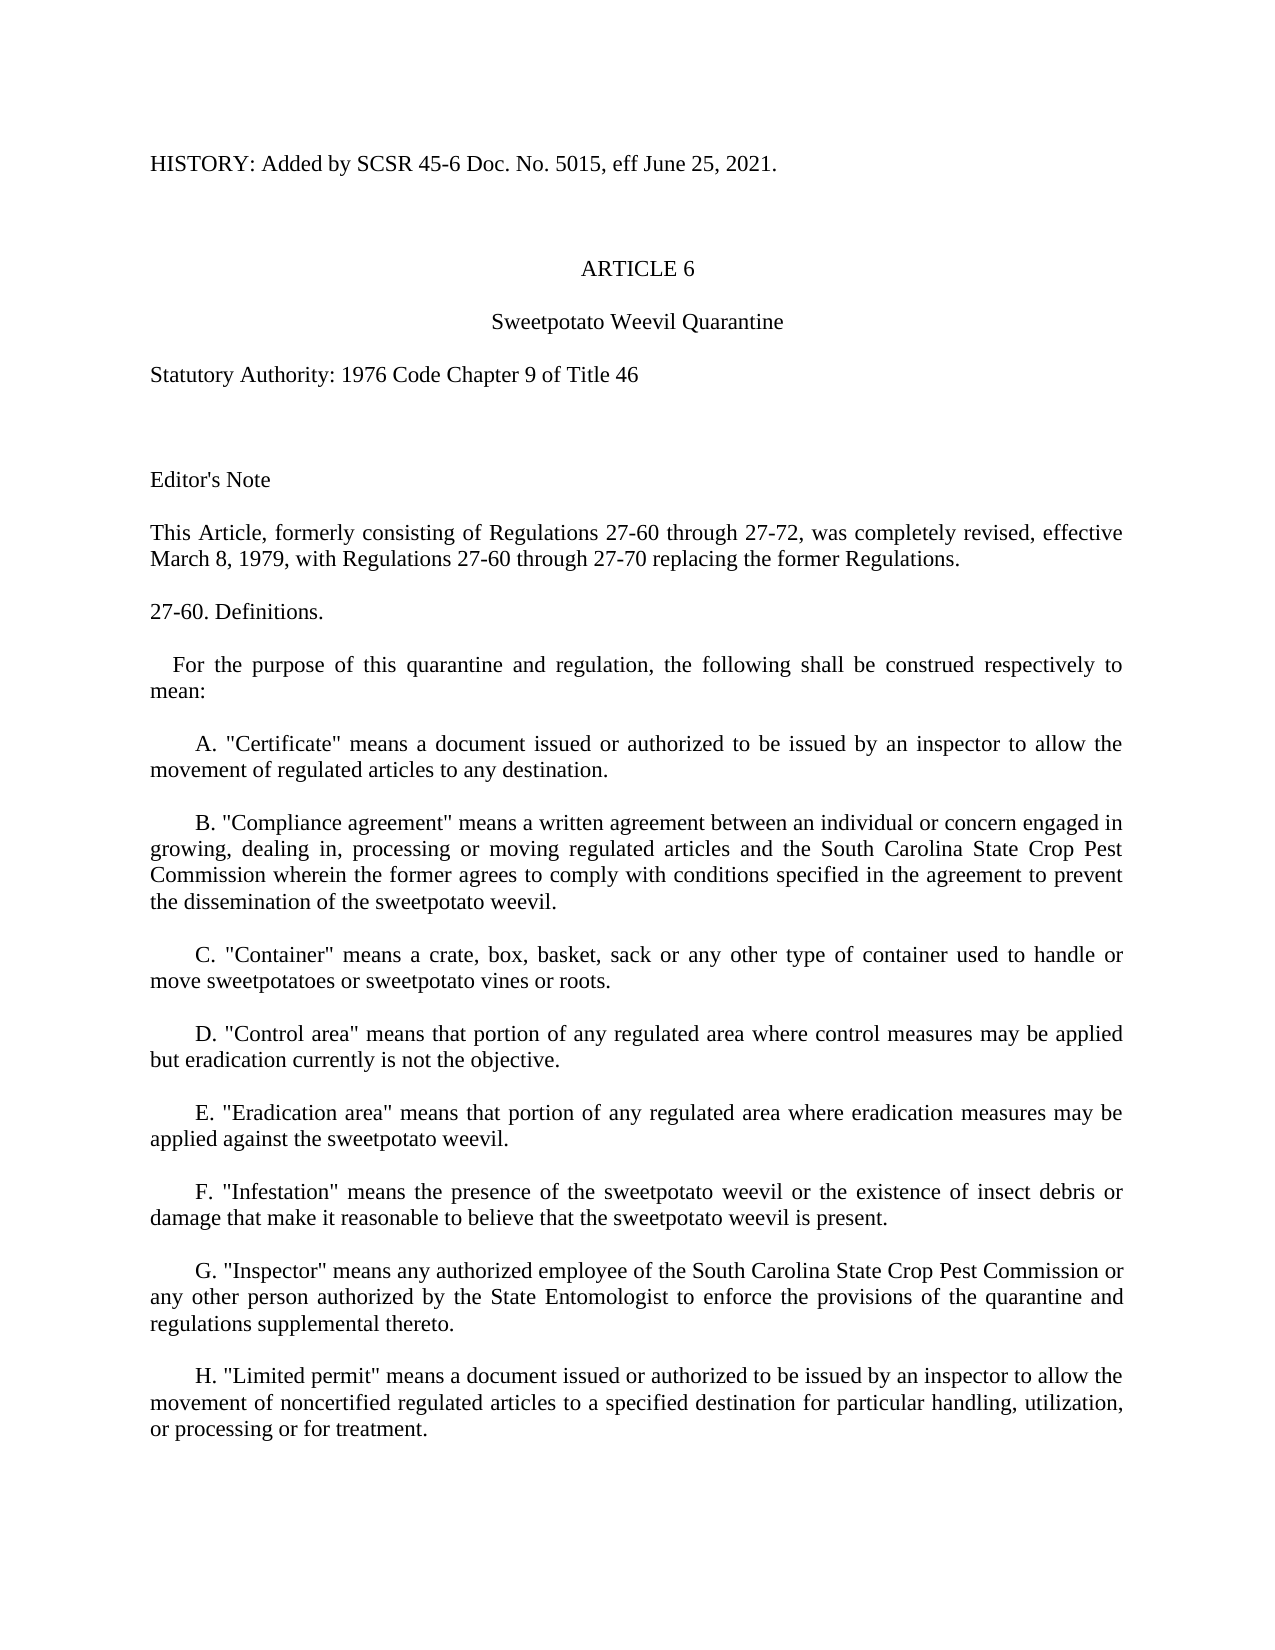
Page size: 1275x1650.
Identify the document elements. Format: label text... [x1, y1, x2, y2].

text This Article, formerly consisting of Regulations 27-60 through 27-72, was completely revised, effective March 8, 1979, with Regulations 27-60 through 27-70 replacing the former Regulations. [150, 519, 1125, 572]
text D. "Control area" means that portion of any regulated area where control measures may be applied but eradication currently is not the objective. [150, 1020, 1125, 1072]
text G. "Inspector" means any authorized employee of the South Carolina State Crop Pest Commission or any other person authorized by the State Entomologist to enforce the provisions of the quarantine and regulations supplemental thereto. [150, 1257, 1125, 1336]
text B. "Compliance agreement" means a written agreement between an individual or concern engaged in growing, dealing in, processing or moving regulated articles and the South Carolina State Crop Pest Commission wherein the former agrees to comply with conditions specified in the agreement to prevent the dissemination of the sweetpotato weevil. [150, 809, 1125, 914]
text Editor's Note [150, 466, 1125, 493]
text Sweetpotato Weevil Quarantine [150, 308, 1125, 334]
text A. "Certificate" means a document issued or authorized to be issued by an inspector to allow the movement of regulated articles to any destination. [150, 730, 1125, 782]
text H. "Limited permit" means a document issued or authorized to be issued by an inspector to allow the movement of noncertified regulated articles to a specified destination for particular handling, utilization, or processing or for treatment. [150, 1362, 1125, 1441]
text E. "Eradication area" means that portion of any regulated area where eradication measures may be applied against the sweetpotato weevil. [150, 1099, 1125, 1151]
text For the purpose of this quarantine and regulation, the following shall be construed respectively to mean: [150, 651, 1125, 703]
text ARTICLE 6 [150, 255, 1125, 282]
text F. "Infestation" means the presence of the sweetpotato weevil or the existence of insect debris or damage that make it reasonable to believe that the sweetpotato weevil is present. [150, 1178, 1125, 1231]
text Statutory Authority: 1976 Code Chapter 9 of Title 46 [150, 361, 1125, 387]
text 27-60. Definitions. [150, 598, 1125, 624]
text C. "Container" means a crate, box, basket, sack or any other type of container used to handle or move sweetpotatoes or sweetpotato vines or roots. [150, 941, 1125, 993]
text HISTORY: Added by SCSR 45-6 Doc. No. 5015, eff June 25, 2021. [150, 150, 1125, 176]
